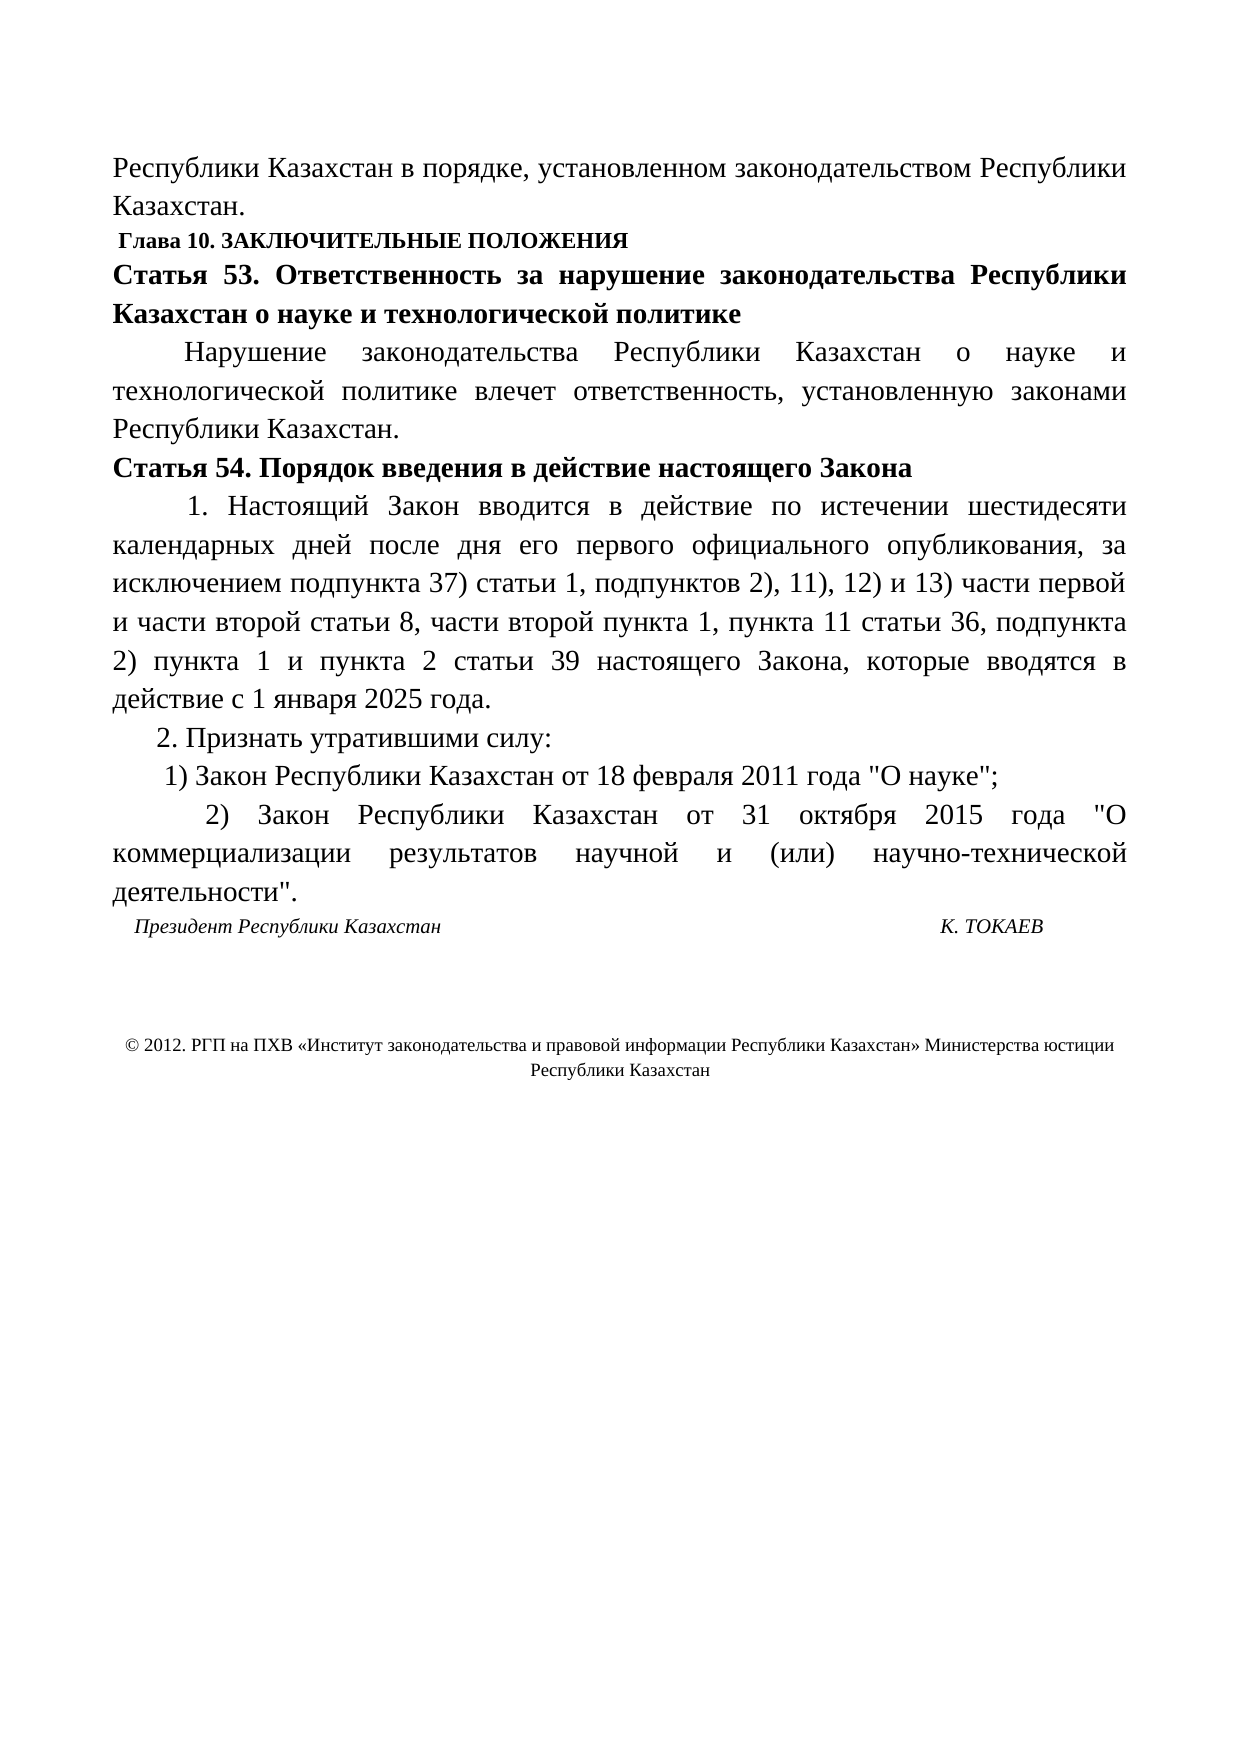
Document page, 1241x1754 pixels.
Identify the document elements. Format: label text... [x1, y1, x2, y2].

table_header Президент Республики Казахстан [101, 913, 939, 943]
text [112, 150, 1128, 222]
text 1) Закон Республики Казахстан от 18 февраля 2011 года "О науке"; [112, 758, 1128, 792]
text Глава 10. ЗАКЛЮЧИТЕЛЬНЫЕ ПОЛОЖЕНИЯ [112, 227, 1128, 253]
text © 2012. РГП на ПХВ «Институт законодательства и правовой информации Республики Казахстан» Министерства юстиции Республики Казахстан [112, 1034, 1128, 1081]
text Статья 54. Порядок введения в действие настоящего Закона [112, 450, 1128, 483]
text Статья 53. Ответственность за нарушение законодательства Республики Казахстан о науке и технологической политике [112, 257, 1128, 329]
table_header К. ТОКАЕВ [939, 913, 1240, 943]
text 1. Настоящий Закон вводится в действие по истечении шестидесяти календарных дней после дня его первого официального опубликования, за исключением подпункта 37) статьи 1, подпунктов 2), 11), 12) и 13) части первой и части второй статьи 8, части второй пункта 1, пункта 11 статьи 36, подпункта 2) пункта 1 и пункта 2 статьи 39 настоящего Закона, которые вводятся в действие с 1 января 2025 года. [112, 488, 1128, 715]
text 2) Закон Республики Казахстан от 31 октября 2015 года "О коммерциализации результатов научной и (или) научно-технической деятельности". [112, 797, 1128, 907]
text 2. Признать утратившими силу: [112, 720, 1128, 753]
text Нарушение законодательства Республики Казахстан о науке и технологической политике влечет ответственность, установленную законами Республики Казахстан. [112, 334, 1128, 445]
